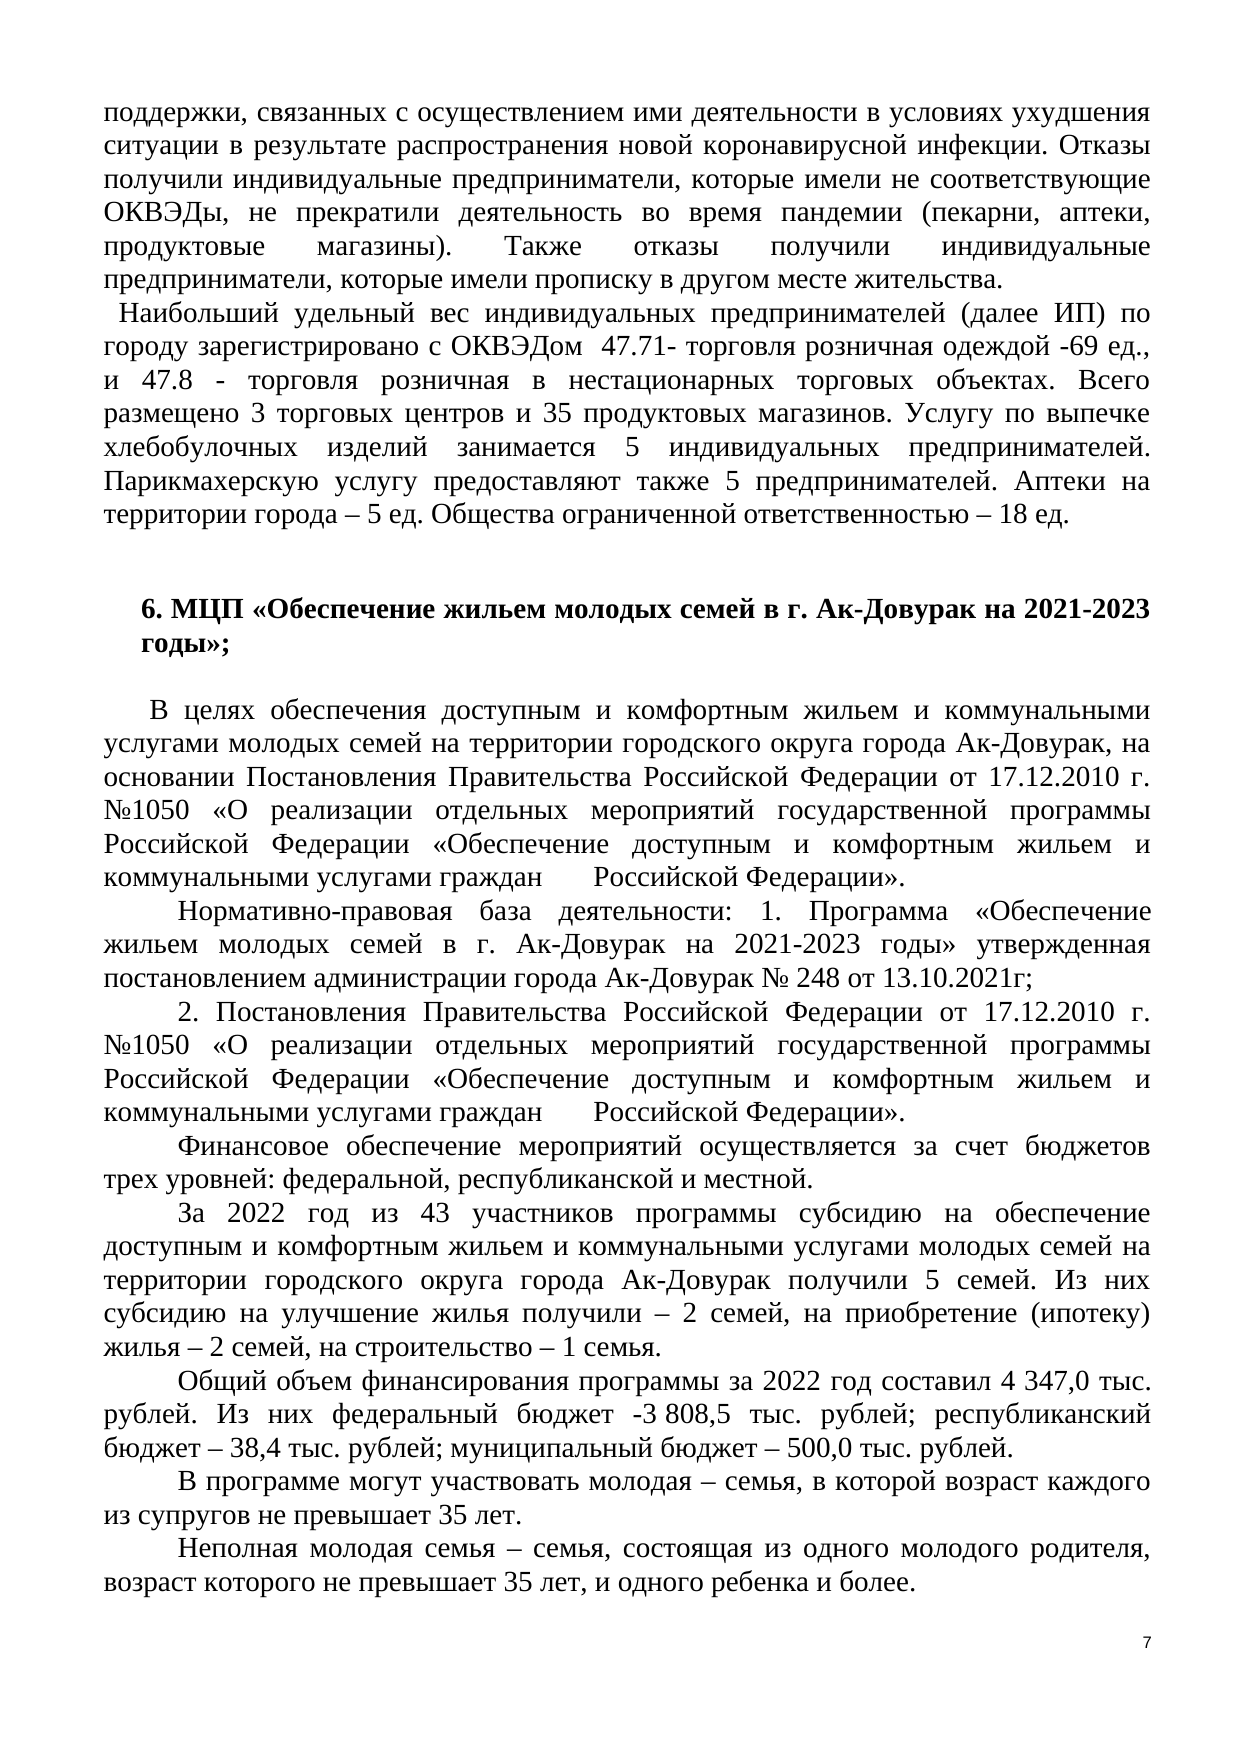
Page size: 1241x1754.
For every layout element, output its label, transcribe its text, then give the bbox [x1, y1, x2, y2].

text В программе могут участвовать молодая – семья, в которой возраст каждого из супругов не превышает 35 лет. [103, 1463, 1152, 1530]
text Наибольший удельный вес индивидуальных предпринимателей (далее ИП) по городу зарегистрировано с ОКВЭДом 47.71- торговля розничная одеждой -69 ед., и 47.8 - торговля розничная в нестационарных торговых объектах. Всего размещено 3 торговых центров и 35 продуктовых магазинов. Услугу по выпечке хлебобулочных изделий занимается 5 индивидуальных предпринимателей. Парикмахерскую услугу предоставляют также 5 предпринимателей. Аптеки на территории города – 5 ед. Общества ограниченной ответственностью – 18 ед. [103, 295, 1152, 530]
text 6. МЦП «Обеспечение жильем молодых семей в г. Ак-Довурак на 2021-2023 годы»; [141, 591, 1152, 658]
text Общий объем финансирования программы за 2022 год составил 4 347,0 тыс. рублей. Из них федеральный бюджет -3 808,5 тыс. рублей; республиканский бюджет – 38,4 тыс. рублей; муниципальный бюджет – 500,0 тыс. рублей. [103, 1363, 1152, 1463]
text 2. Постановления Правительства Российской Федерации от 17.12.2010 г. №1050 «О реализации отдельных мероприятий государственной программы Российской Федерации «Обеспечение доступным и комфортным жильем и коммунальными услугами граждан Российской Федерации». [103, 994, 1152, 1128]
text Финансовое обеспечение мероприятий осуществляется за счет бюджетов трех уровней: федеральной, республиканской и местной. [103, 1128, 1152, 1195]
text Неполная молодая семья – семья, состоящая из одного молодого родителя, возраст которого не превышает 35 лет, и одного ребенка и более. [103, 1530, 1152, 1597]
text Нормативно-правовая база деятельности: 1. Программа «Обеспечение жильем молодых семей в г. Ак-Довурак на 2021-2023 годы» утвержденная постановлением администрации города Ак-Довурак № 248 от 13.10.2021г; [103, 893, 1152, 994]
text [103, 94, 1152, 295]
text В целях обеспечения доступным и комфортным жильем и коммунальными услугами молодых семей на территории городского округа города Ак-Довурак, на основании Постановления Правительства Российской Федерации от 17.12.2010 г. №1050 «О реализации отдельных мероприятий государственной программы Российской Федерации «Обеспечение доступным и комфортным жильем и коммунальными услугами граждан Российской Федерации». [103, 692, 1152, 893]
text За 2022 год из 43 участников программы субсидию на обеспечение доступным и комфортным жильем и коммунальными услугами молодых семей на территории городского округа города Ак-Довурак получили 5 семей. Из них субсидию на улучшение жилья получили – 2 семей, на приобретение (ипотеку) жилья – 2 семей, на строительство – 1 семья. [103, 1195, 1152, 1363]
